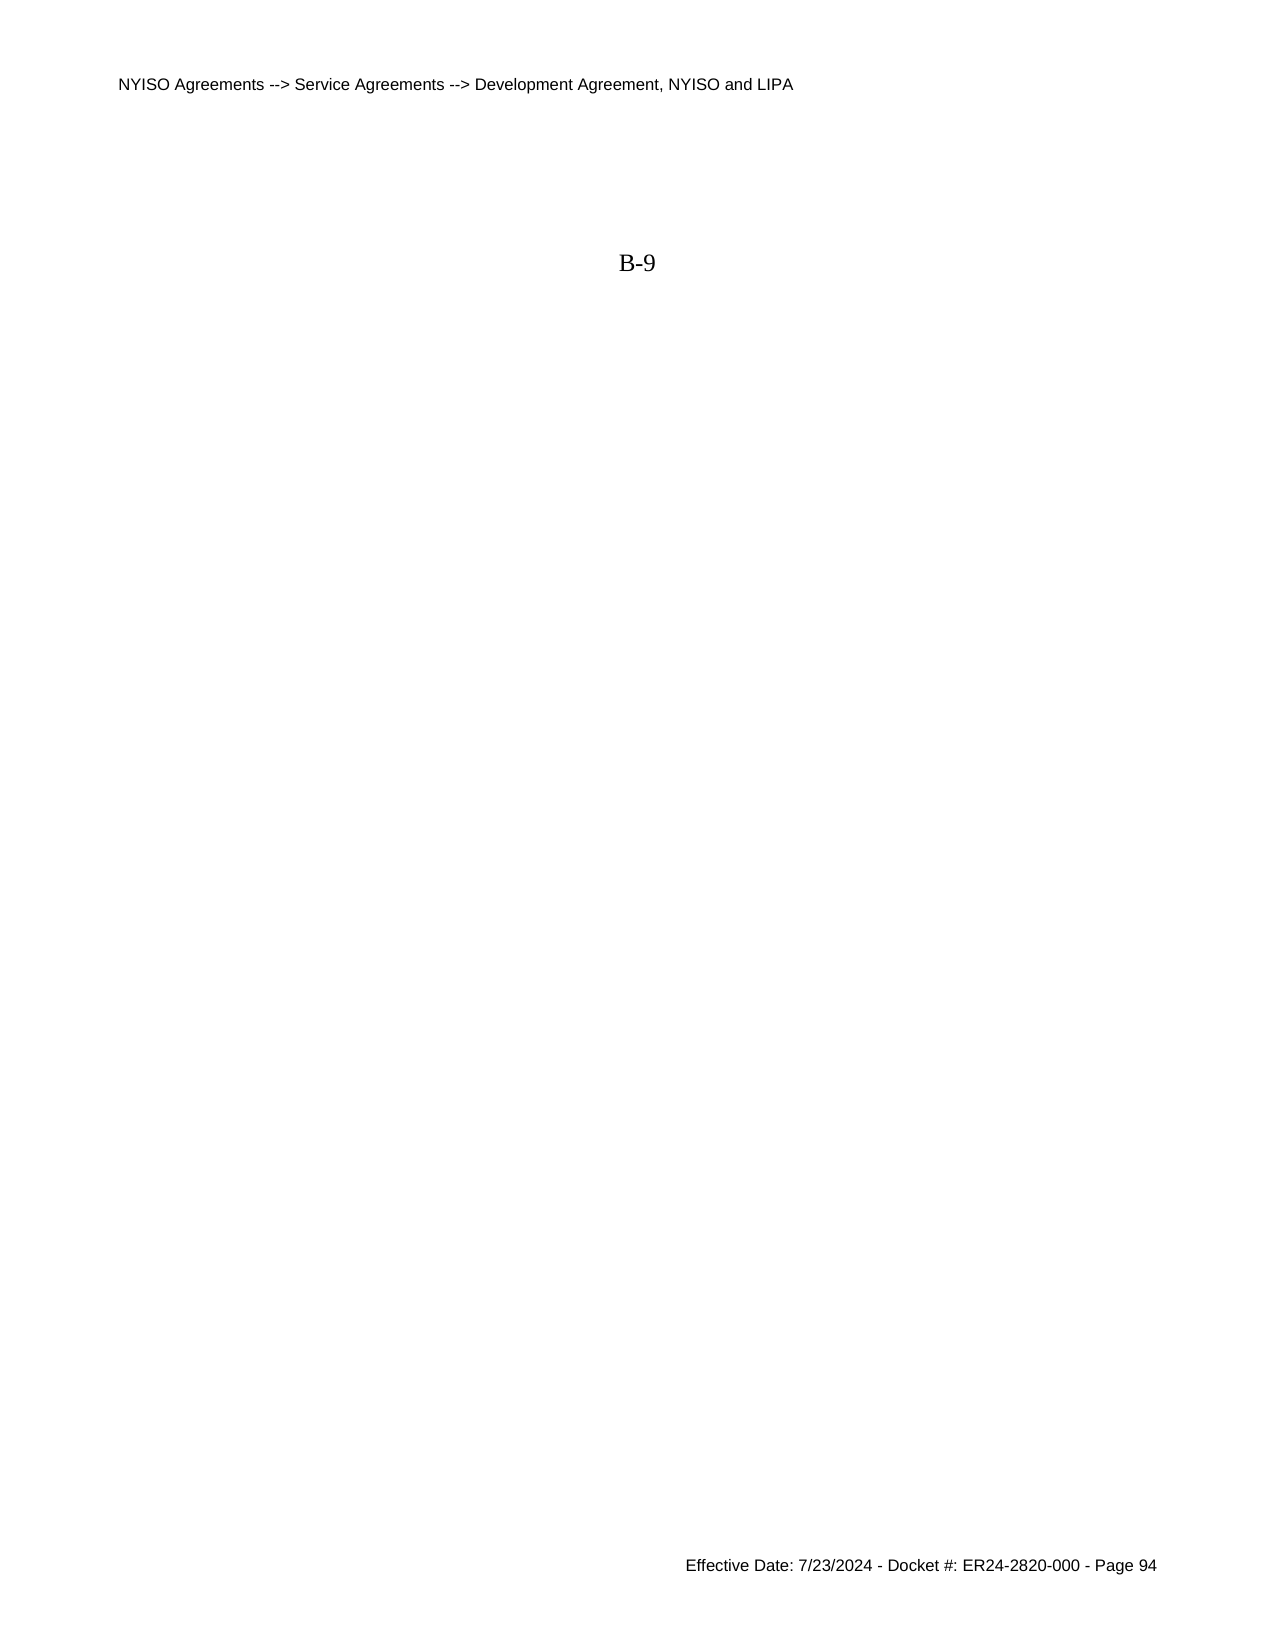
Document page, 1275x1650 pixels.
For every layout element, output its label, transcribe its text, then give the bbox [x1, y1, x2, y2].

text B-9 [619, 248, 1275, 277]
